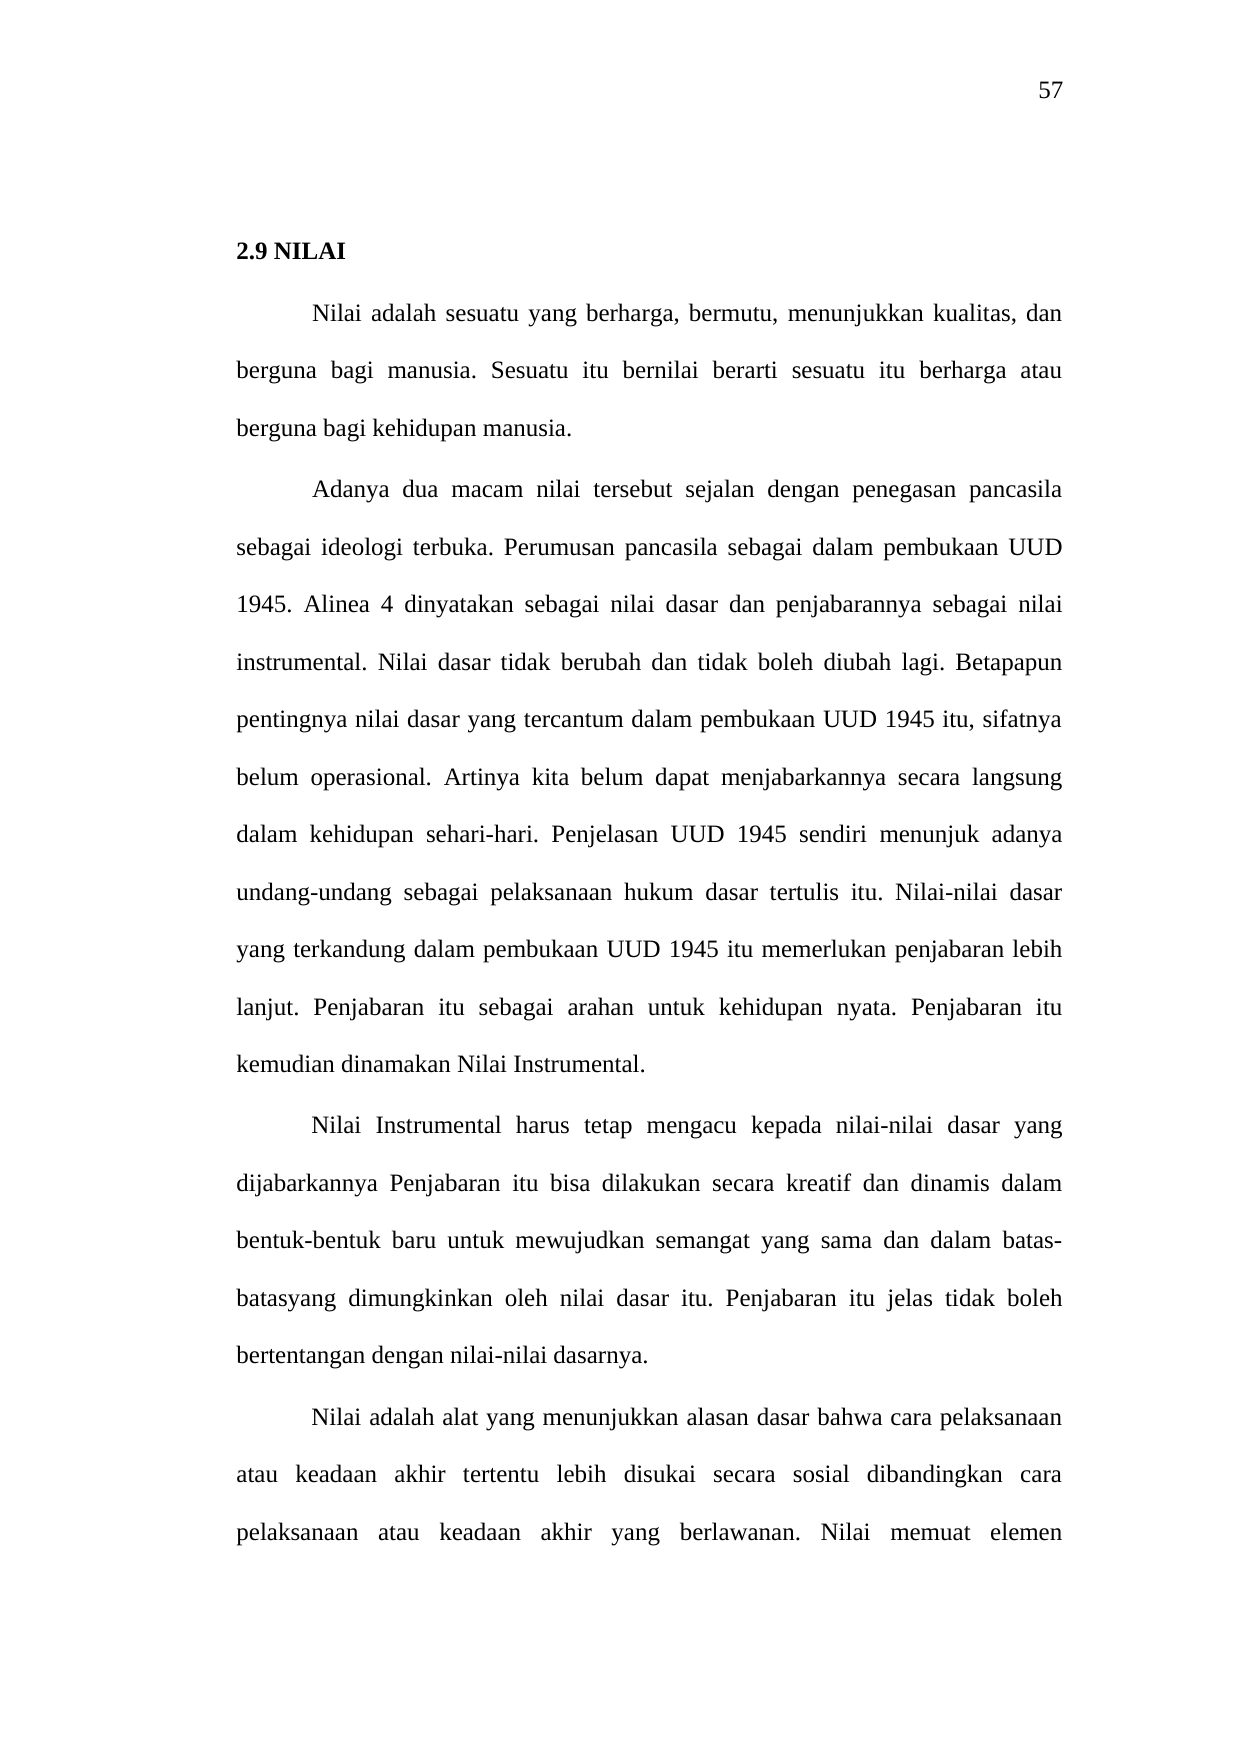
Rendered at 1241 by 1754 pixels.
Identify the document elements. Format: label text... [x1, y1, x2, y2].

text Nilai Instrumental harus tetap mengacu kepada nilai-nilai dasar yang dijabarkannya Penjabaran itu bisa dilakukan secara kreatif dan dinamis dalam bentuk-bentuk baru untuk mewujudkan semangat yang sama dan dalam batas-batasyang dimungkinkan oleh nilai dasar itu. Penjabaran itu jelas tidak boleh bertentangan dengan nilai-nilai dasarnya. [236, 1111, 1063, 1369]
text Adanya dua macam nilai tersebut sejalan dengan penegasan pancasila sebagai ideologi terbuka. Perumusan pancasila sebagai dalam pembukaan UUD 1945. Alinea 4 dinyatakan sebagai nilai dasar dan penjabarannya sebagai nilai instrumental. Nilai dasar tidak berubah dan tidak boleh diubah lagi. Betapapun pentingnya nilai dasar yang tercantum dalam pembukaan UUD 1945 itu, sifatnya belum operasional. Artinya kita belum dapat menjabarkannya secara langsung dalam kehidupan sehari-hari. Penjelasan UUD 1945 sendiri menunjuk adanya undang-undang sebagai pelaksanaan hukum dasar tertulis itu. Nilai-nilai dasar yang terkandung dalam pembukaan UUD 1945 itu memerlukan penjabaran lebih lanjut. Penjabaran itu sebagai arahan untuk kehidupan nyata. Penjabaran itu kemudian dinamakan Nilai Instrumental. [236, 474, 1063, 1078]
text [236, 1402, 1063, 1546]
text Nilai adalah sesuatu yang berharga, bermutu, menunjukkan kualitas, dan berguna bagi manusia. Sesuatu itu bernilai berarti sesuatu itu berharga atau berguna bagi kehidupan manusia. [236, 298, 1063, 441]
text 2.9 NILAI [236, 236, 1063, 265]
